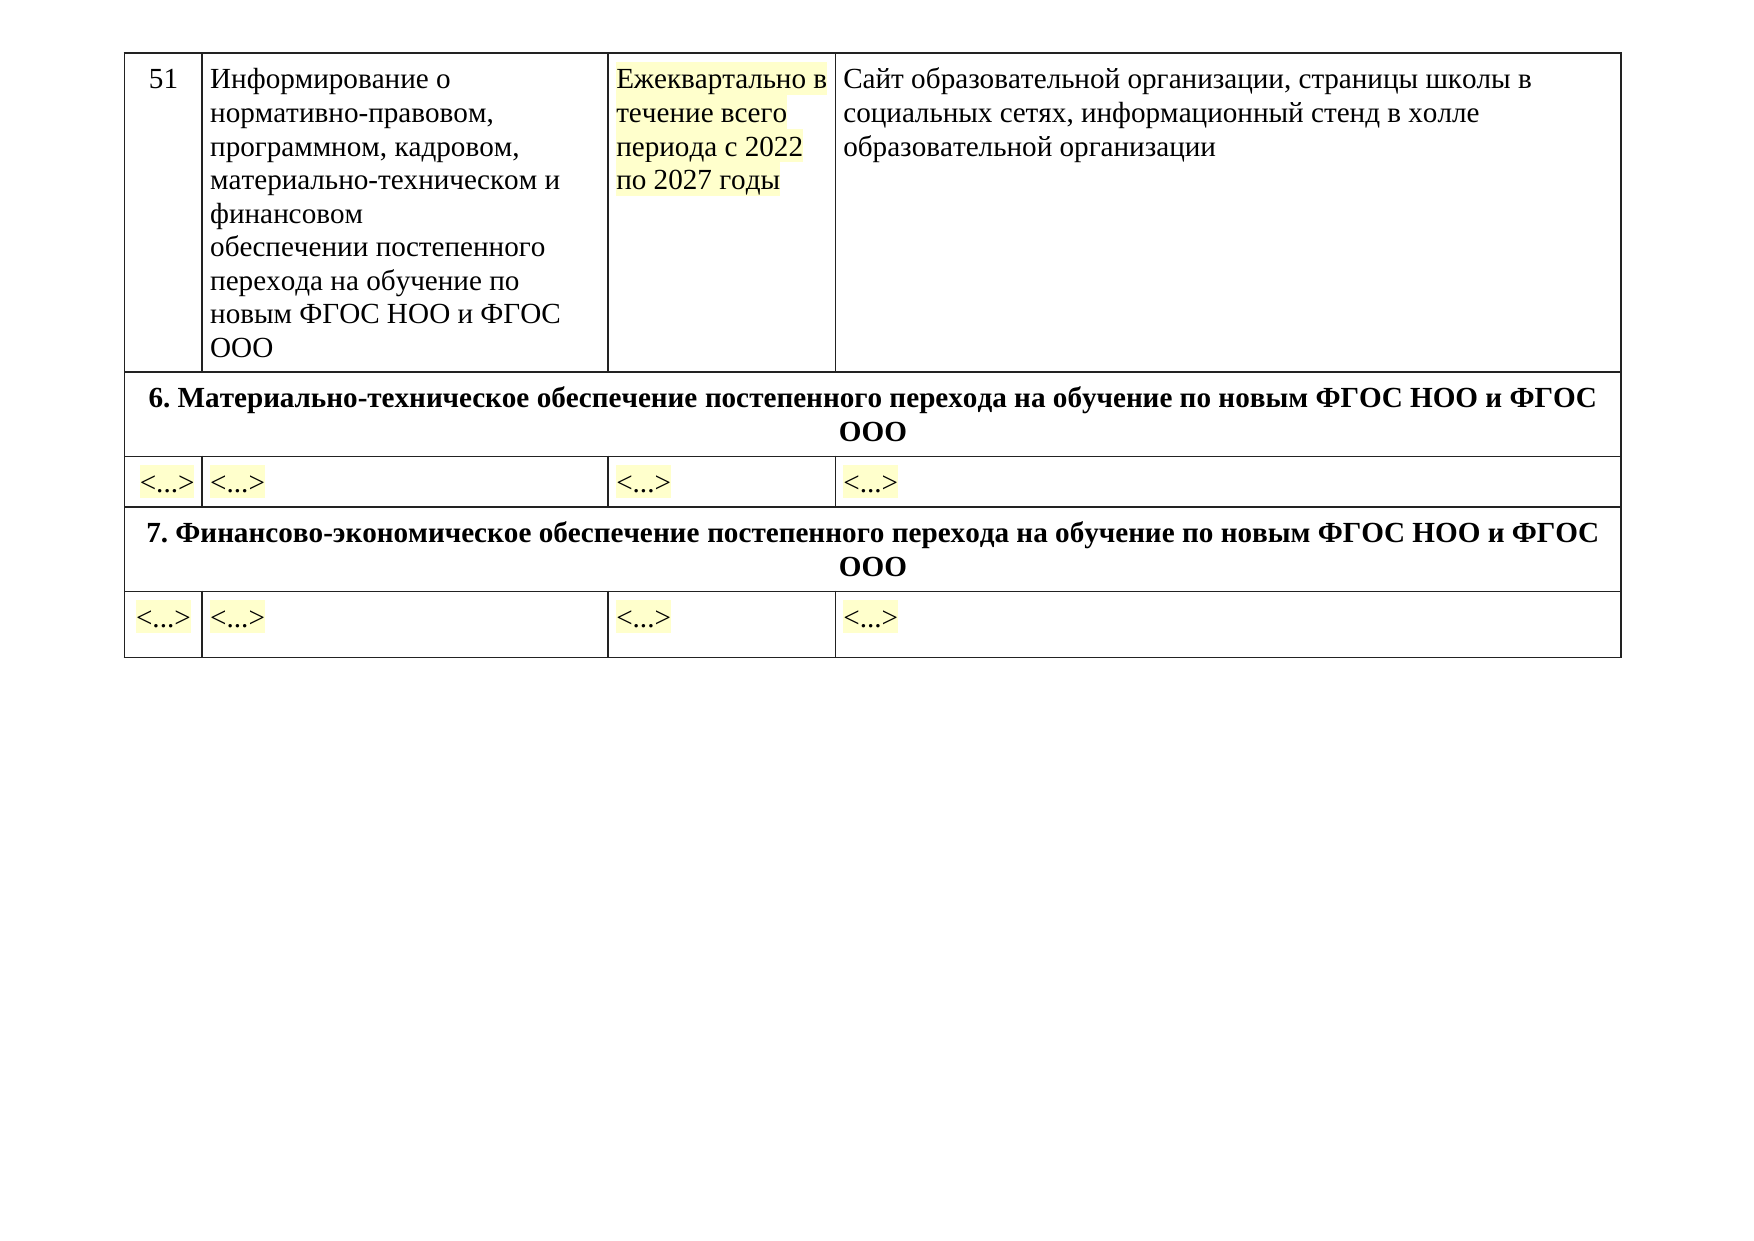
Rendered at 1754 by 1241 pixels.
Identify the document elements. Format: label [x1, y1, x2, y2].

table_header [117, 44, 1629, 666]
